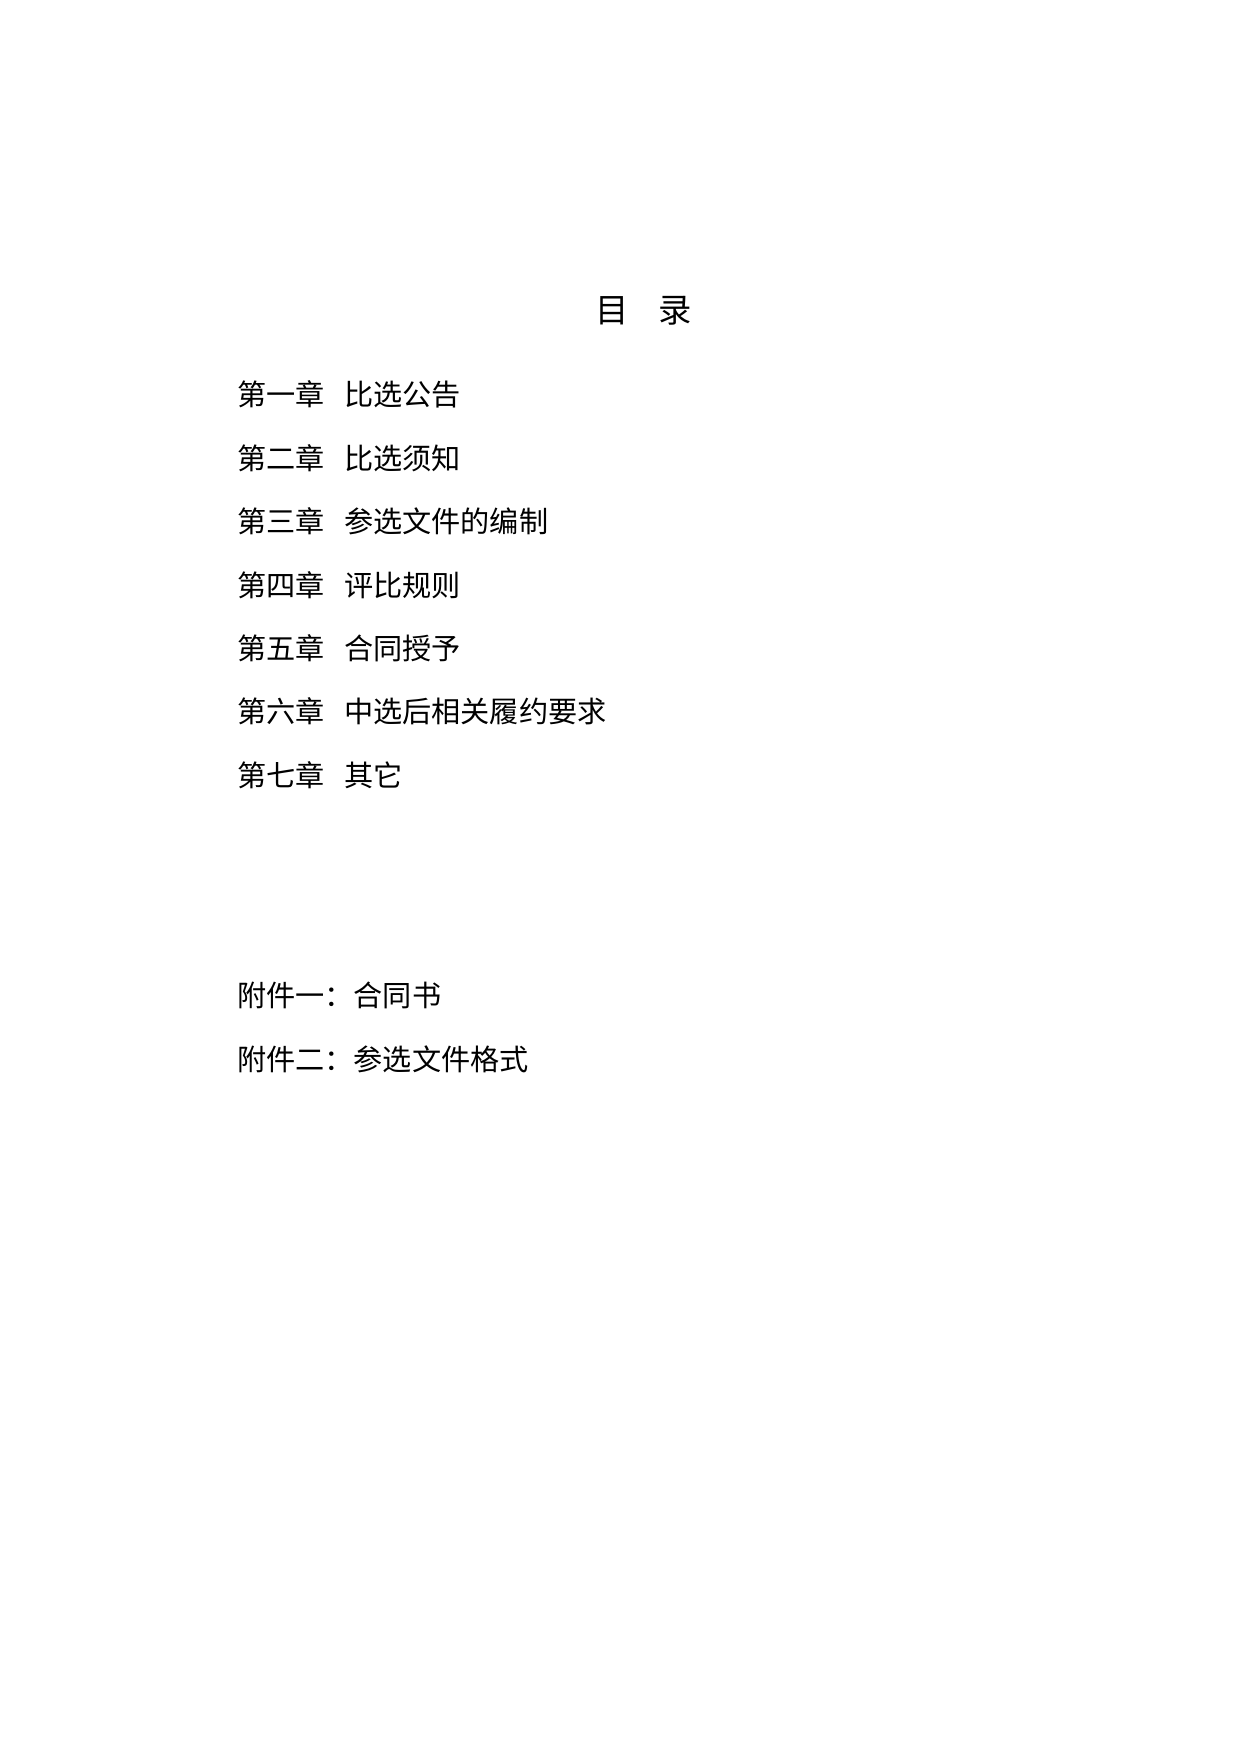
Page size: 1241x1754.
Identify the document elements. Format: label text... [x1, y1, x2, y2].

text 附件二：参选文件格式 [171, 1036, 1116, 1078]
text 第六章 中选后相关履约要求 [171, 689, 1116, 731]
text 第二章 比选须知 [171, 435, 1116, 478]
text 第三章 参选文件的编制 [171, 499, 1116, 541]
text 目 录 [171, 284, 1116, 332]
text 第四章 评比规则 [171, 562, 1116, 604]
text 第五章 合同授予 [171, 626, 1116, 668]
text 第一章 比选公告 [171, 372, 1116, 414]
text 附件一：合同书 [171, 973, 1116, 1015]
text 第七章 其它 [171, 752, 1116, 795]
